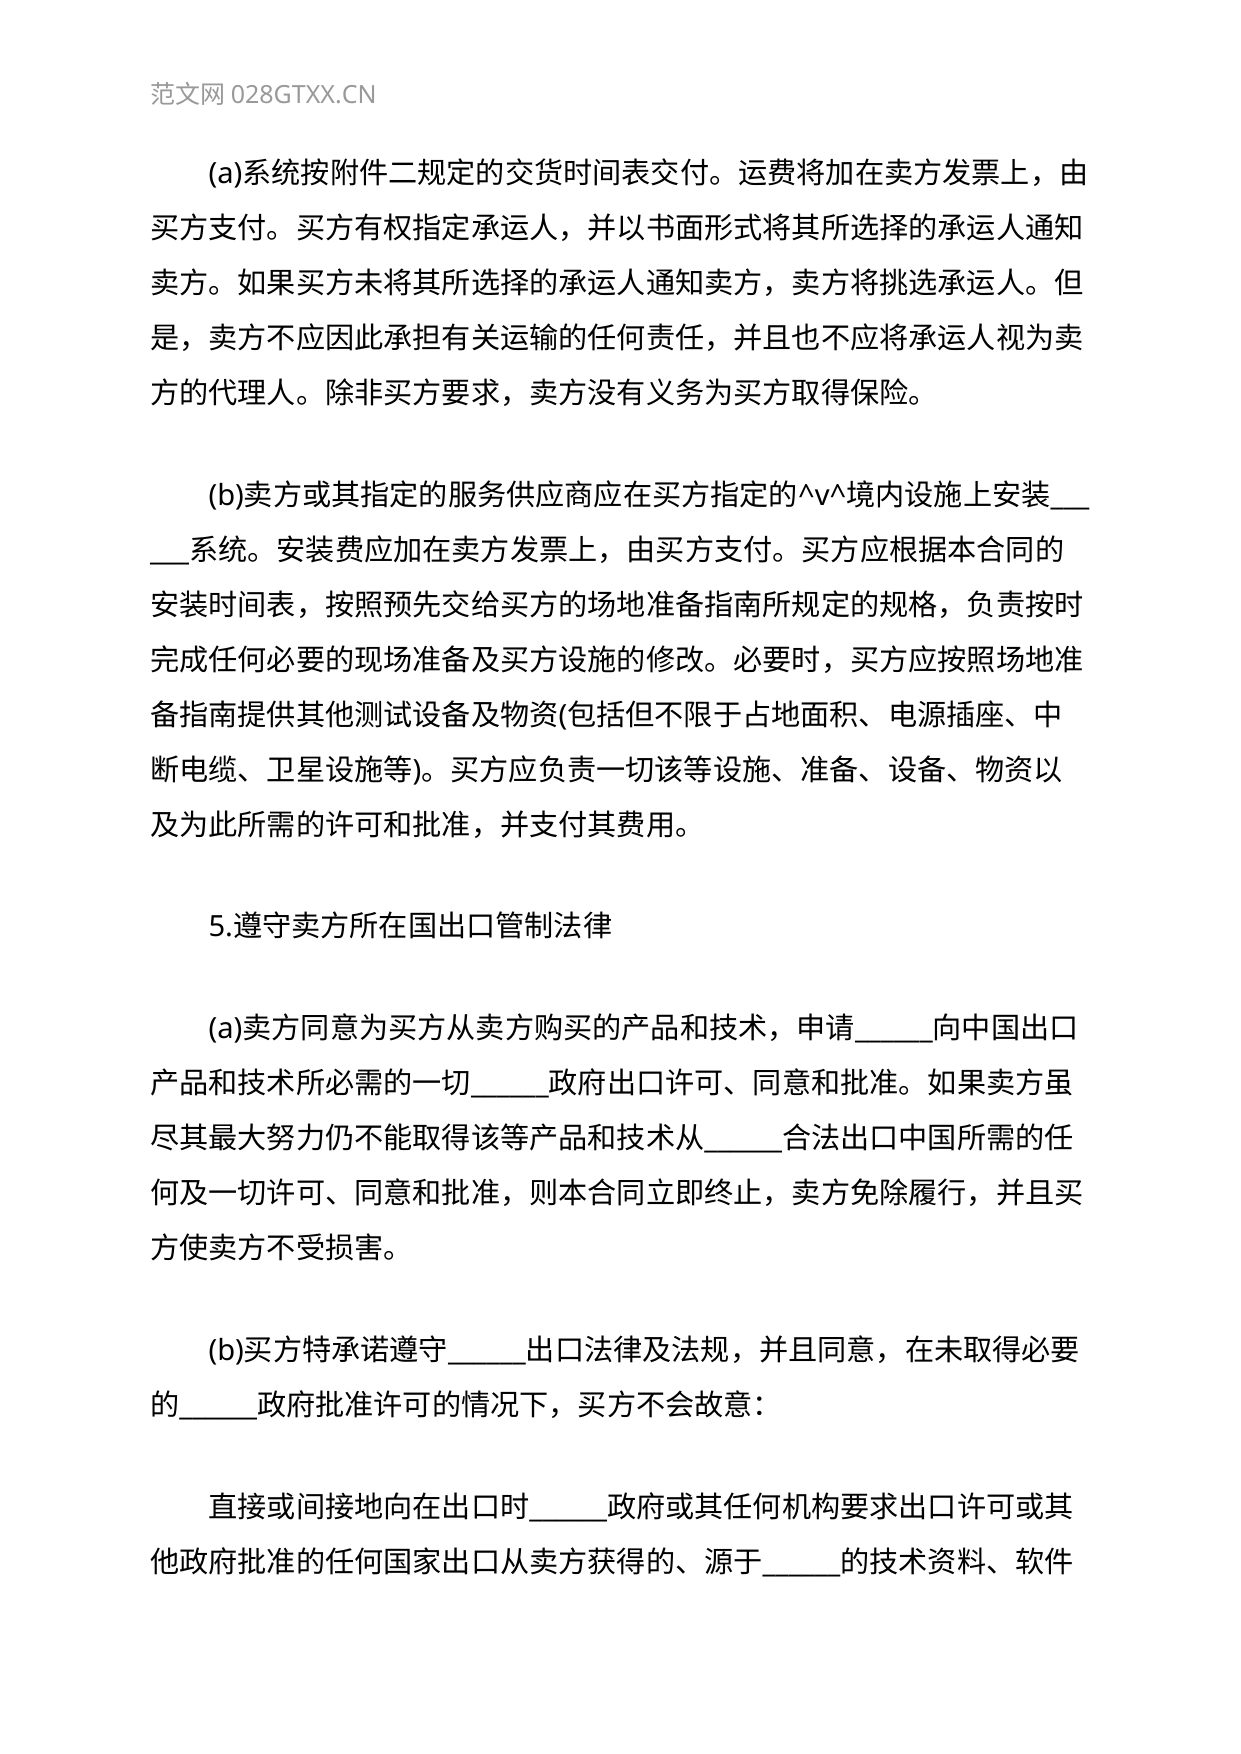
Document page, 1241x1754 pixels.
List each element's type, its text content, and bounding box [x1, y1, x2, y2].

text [150, 1484, 1090, 1581]
text (b)卖方或其指定的服务供应商应在买方指定的^v^境内设施上安装______系统。安装费应加在卖方发票上，由买方支付。买方应根据本合同的安装时间表，按照预先交给买方的场地准备指南所规定的规格，负责按时完成任何必要的现场准备及买方设施的修改。必要时，买方应按照场地准备指南提供其他测试设备及物资(包括但不限于占地面积、电源插座、中断电缆、卫星设施等)。买方应负责一切该等设施、准备、设备、物资以及为此所需的许可和批准，并支付其费用。 [150, 471, 1090, 843]
text 5.遵守卖方所在国出口管制法律 [150, 903, 1090, 945]
text (a)系统按附件二规定的交货时间表交付。运费将加在卖方发票上，由买方支付。买方有权指定承运人，并以书面形式将其所选择的承运人通知卖方。如果买方未将其所选择的承运人通知卖方，卖方将挑选承运人。但是，卖方不应因此承担有关运输的任何责任，并且也不应将承运人视为卖方的代理人。除非买方要求，卖方没有义务为买方取得保险。 [150, 150, 1090, 412]
text (a)卖方同意为买方从卖方购买的产品和技术，申请______向中国出口产品和技术所必需的一切______政府出口许可、同意和批准。如果卖方虽尽其最大努力仍不能取得该等产品和技术从______合法出口中国所需的任何及一切许可、同意和批准，则本合同立即终止，卖方免除履行，并且买方使卖方不受损害。 [150, 1005, 1090, 1267]
text (b)买方特承诺遵守______出口法律及法规，并且同意，在未取得必要的______政府批准许可的情况下，买方不会故意： [150, 1327, 1090, 1424]
